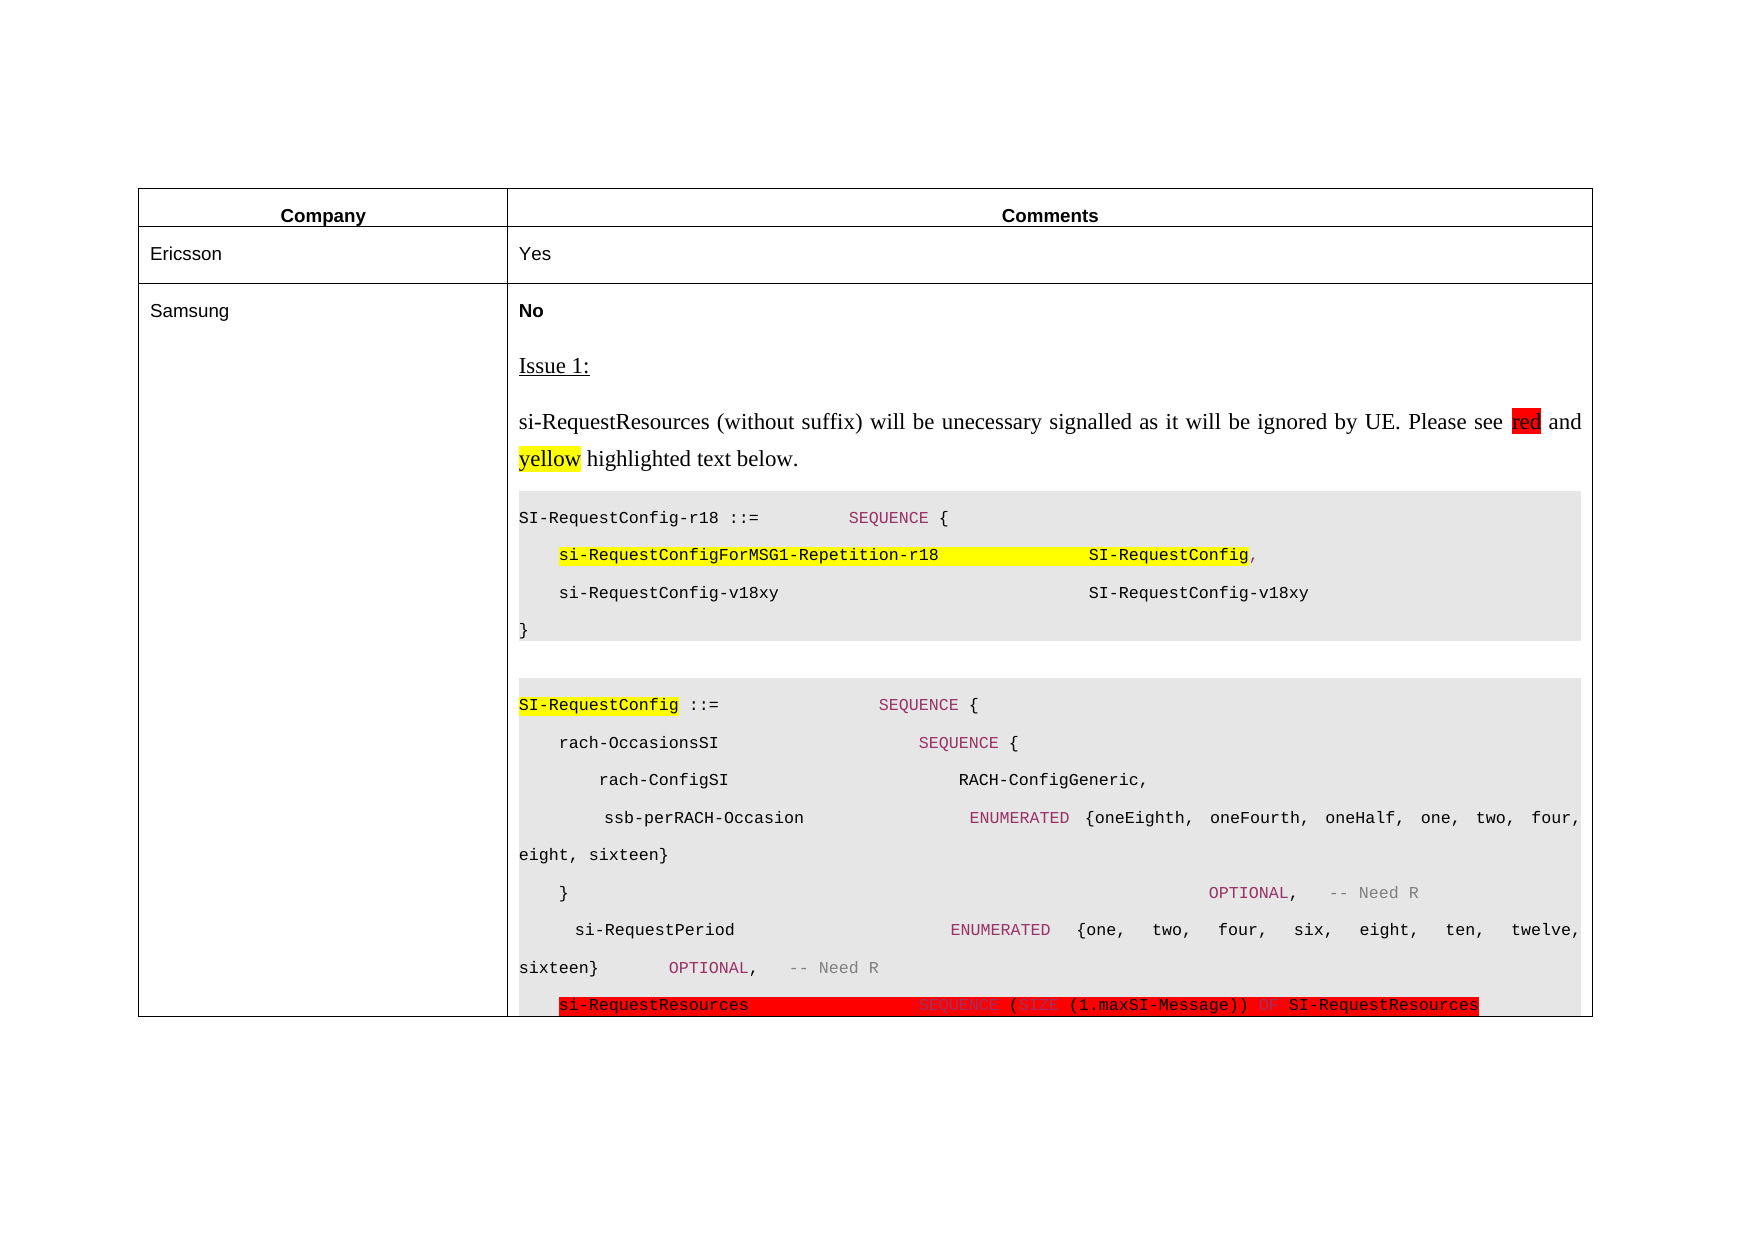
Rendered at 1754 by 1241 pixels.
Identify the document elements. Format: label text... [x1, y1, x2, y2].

table_cell Yes [508, 227, 1592, 283]
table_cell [508, 284, 1592, 1016]
table_header Company [139, 189, 507, 226]
table_cell Ericsson [139, 227, 507, 283]
table_cell Samsung [139, 284, 507, 1016]
table_header Comments [508, 189, 1592, 226]
